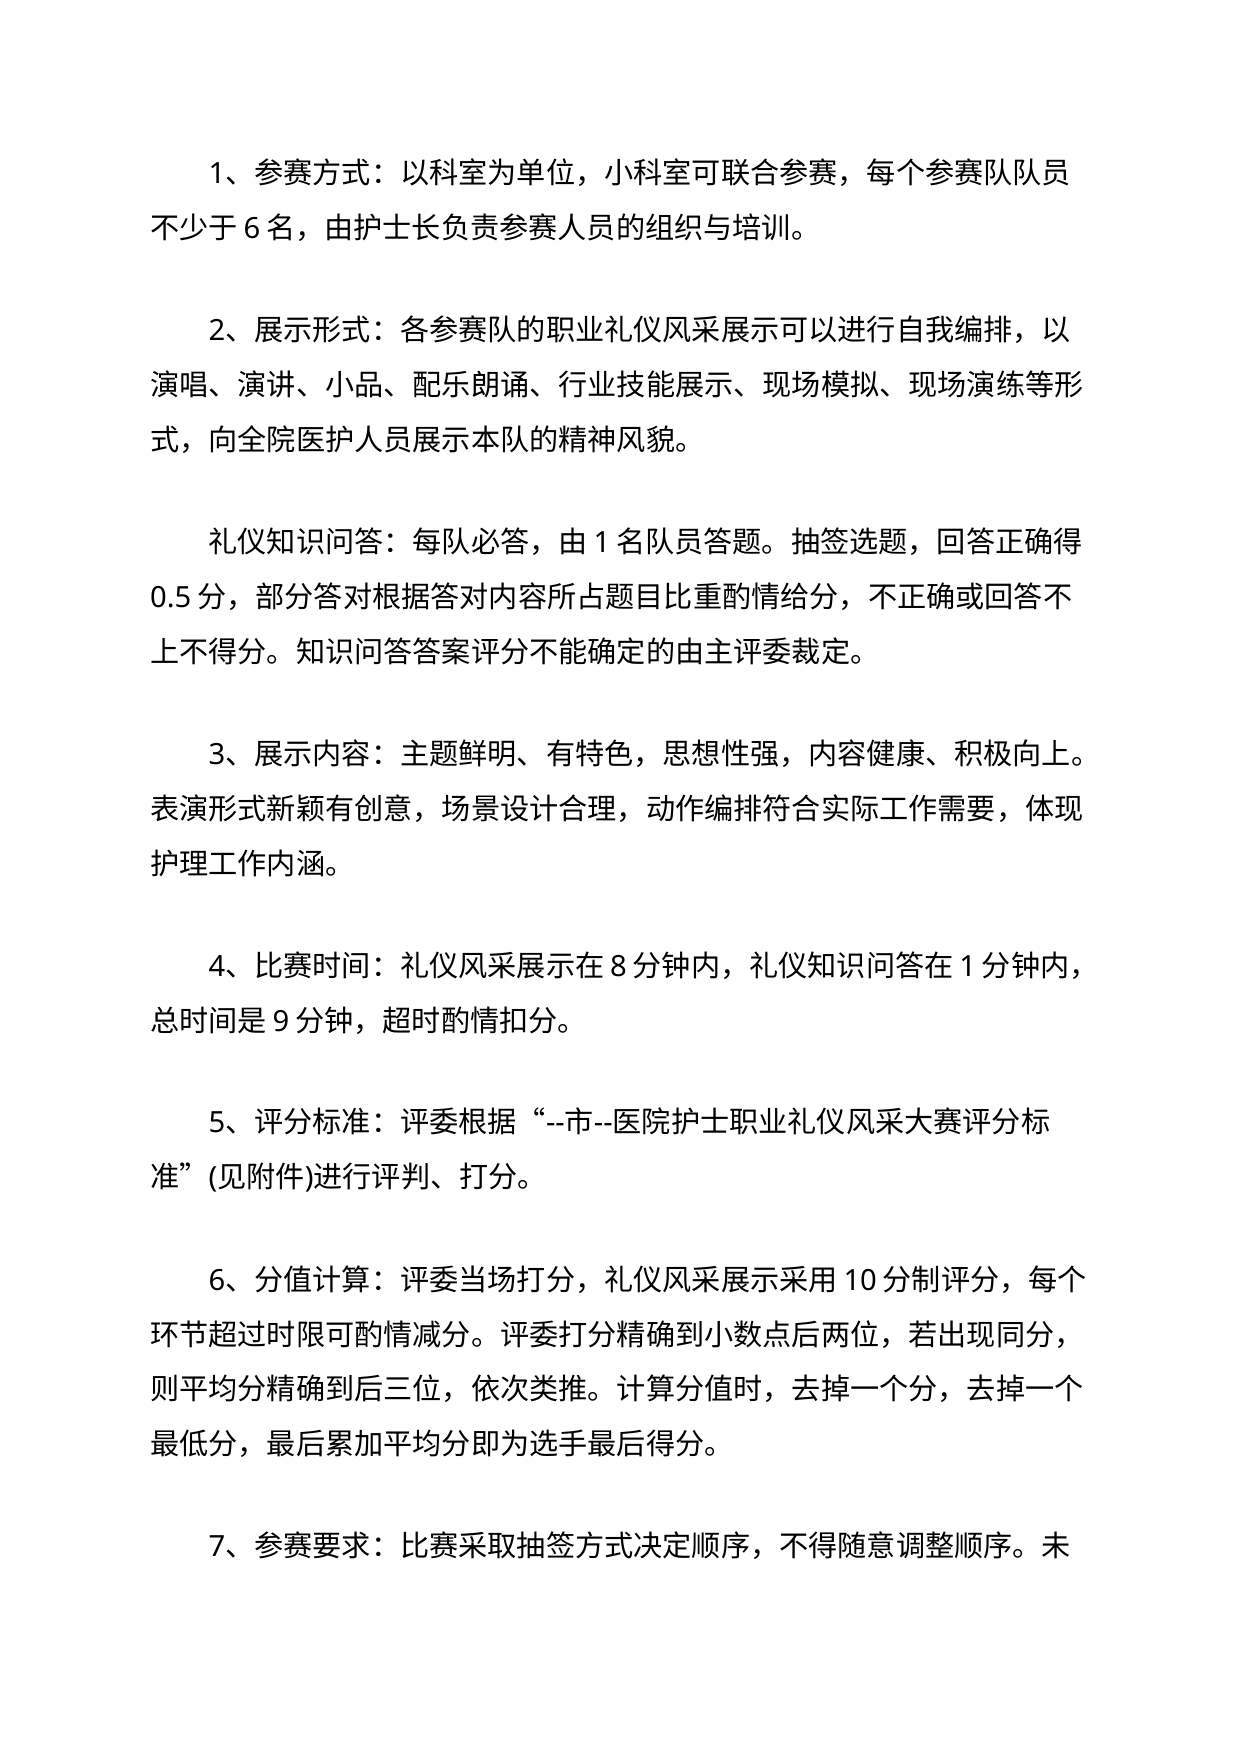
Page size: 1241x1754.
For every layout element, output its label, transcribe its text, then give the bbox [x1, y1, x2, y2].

text 4、比赛时间：礼仪风采展示在8分钟内，礼仪知识问答在1分钟内，总时间是9分钟，超时酌情扣分。 [150, 942, 1090, 1039]
text 5、评分标准：评委根据“--市--医院护士职业礼仪风采大赛评分标准”(见附件)进行评判、打分。 [150, 1099, 1090, 1196]
text 6、分值计算：评委当场打分，礼仪风采展示采用10分制评分，每个环节超过时限可酌情减分。评委打分精确到小数点后两位，若出现同分，则平均分精确到后三位，依次类推。计算分值时，去掉一个分，去掉一个最低分，最后累加平均分即为选手最后得分。 [150, 1256, 1090, 1463]
text 礼仪知识问答：每队必答，由1名队员答题。抽签选题，回答正确得0.5分，部分答对根据答对内容所占题目比重酌情给分，不正确或回答不上不得分。知识问答答案评分不能确定的由主评委裁定。 [150, 519, 1090, 671]
text 3、展示内容：主题鲜明、有特色，思想性强，内容健康、积极向上。表演形式新颖有创意，场景设计合理，动作编排符合实际工作需要，体现护理工作内涵。 [150, 730, 1090, 883]
text 1、参赛方式：以科室为单位，小科室可联合参赛，每个参赛队队员不少于6名，由护士长负责参赛人员的组织与培训。 [150, 150, 1090, 247]
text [150, 1523, 1090, 1565]
text 2、展示形式：各参赛队的职业礼仪风采展示可以进行自我编排，以演唱、演讲、小品、配乐朗诵、行业技能展示、现场模拟、现场演练等形式，向全院医护人员展示本队的精神风貌。 [150, 307, 1090, 459]
